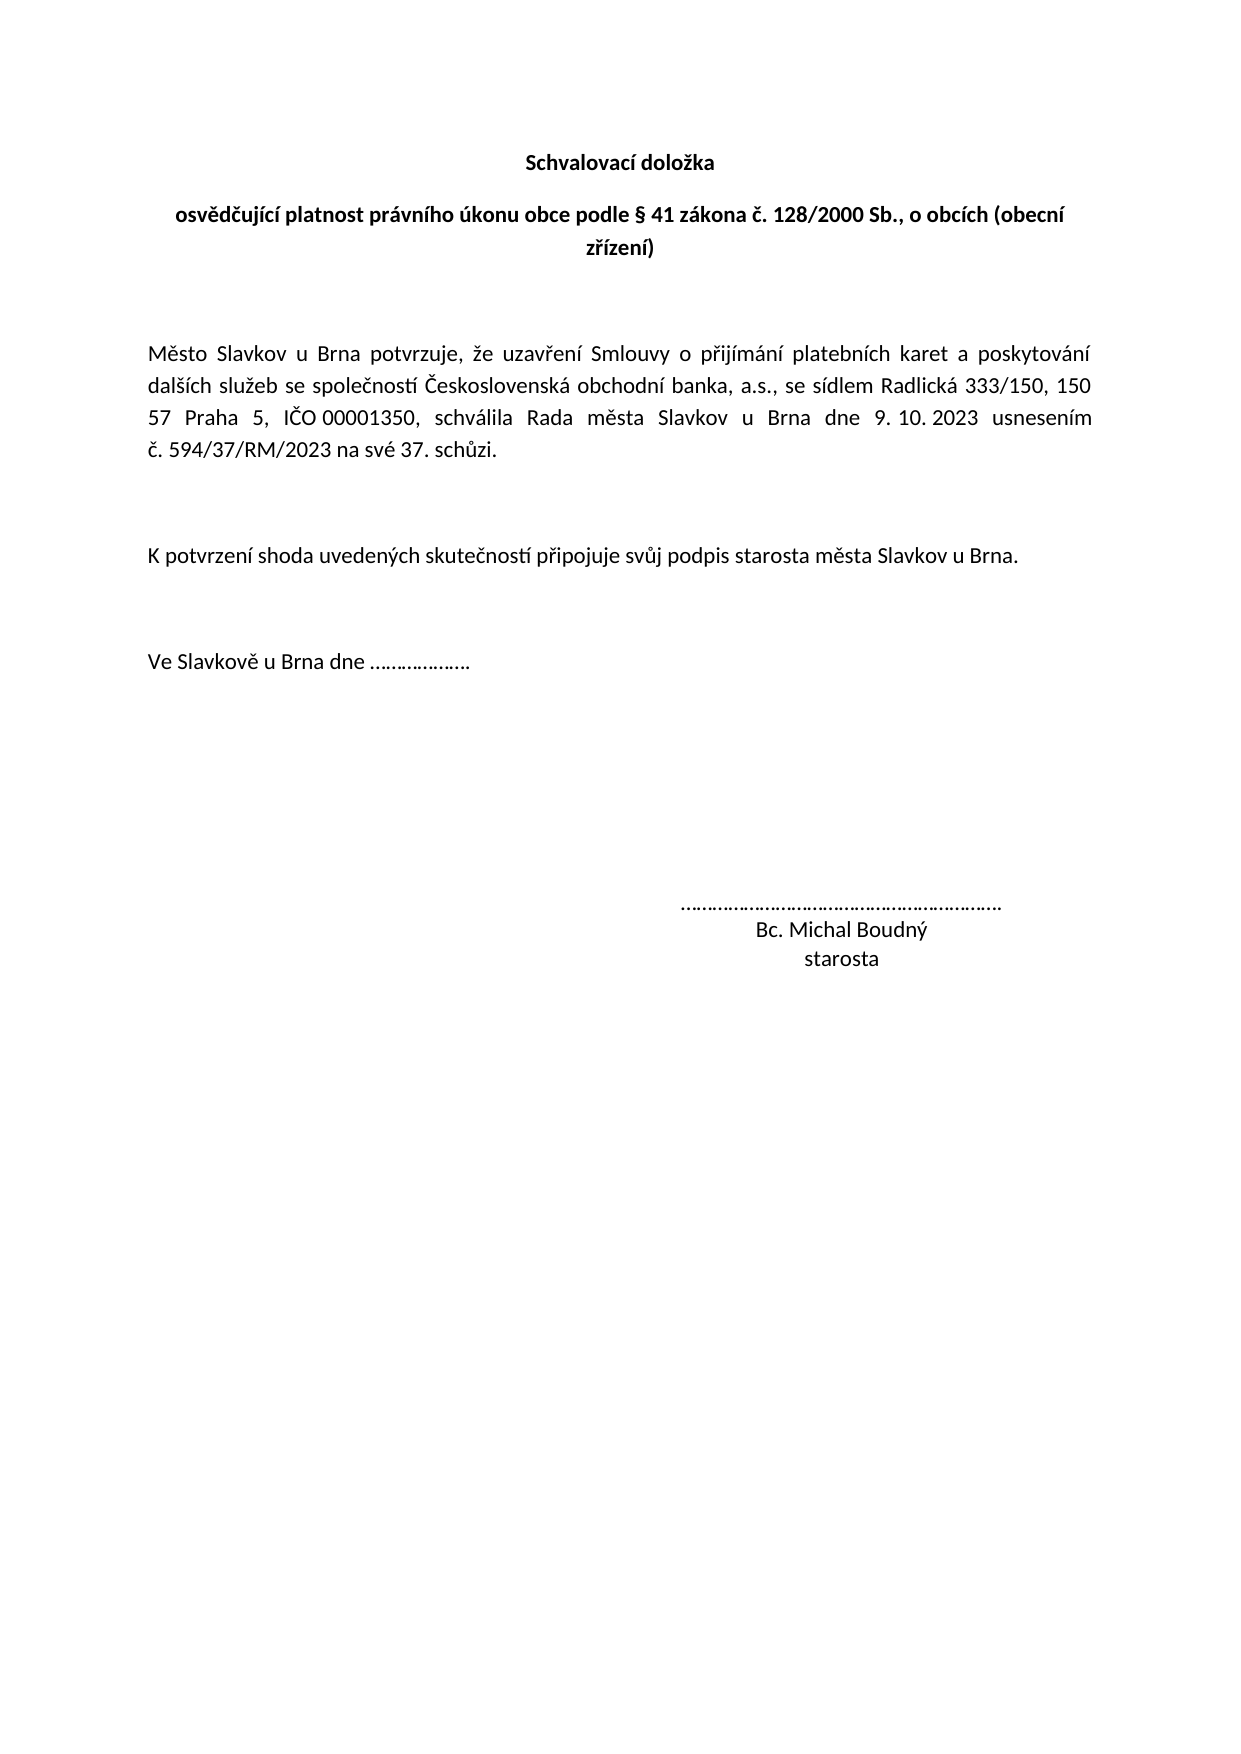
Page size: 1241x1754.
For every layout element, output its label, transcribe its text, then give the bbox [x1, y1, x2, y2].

text K potvrzení shoda uvedených skutečností připojuje svůj podpis starosta města Slavkov u Brna. [148, 541, 1093, 569]
text Ve Slavkově u Brna dne ………………. [148, 647, 1093, 676]
text starosta [148, 944, 1093, 972]
text ……………………………………………………. [148, 888, 1093, 916]
text Bc. Michal Boudný [148, 916, 1093, 944]
text osvědčující platnost právního úkonu obce podle § 41 zákona č. 128/2000 Sb., o obcích (obecní zřízení) [148, 201, 1093, 261]
text Město Slavkov u Brna potvrzuje, že uzavření Smlouvy o přijímání platebních karet a poskytování dalších služeb se společností Československá obchodní banka, a.s., se sídlem Radlická 333/150, 150 57 Praha 5, IČO 00001350, schválila Rada města Slavkov u Brna dne 9. 10. 2023 usnesením č. 594/37/RM/2023 na své 37. schůzi. [148, 339, 1093, 463]
text Schvalovací doložka [148, 148, 1093, 176]
